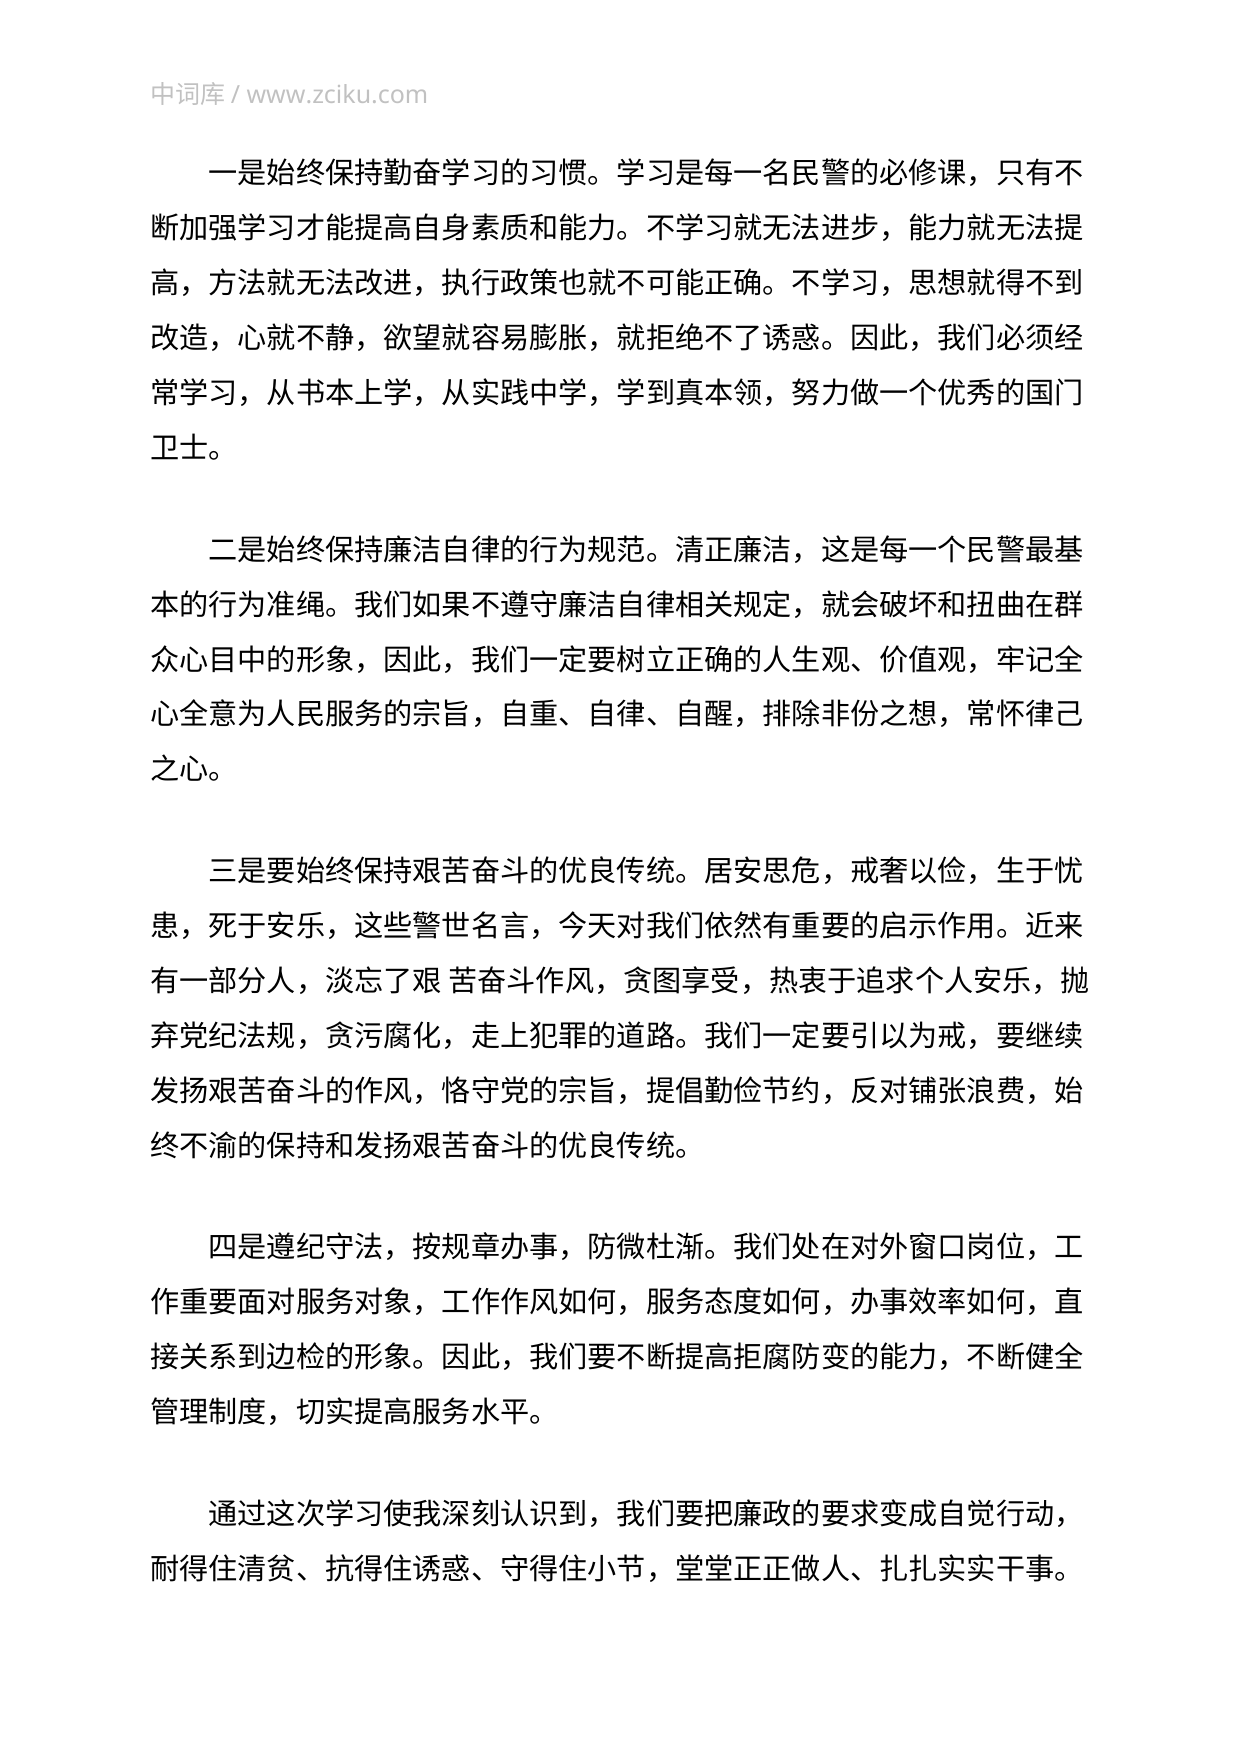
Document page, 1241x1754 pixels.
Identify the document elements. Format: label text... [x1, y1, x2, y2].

text 三是要始终保持艰苦奋斗的优良传统。居安思危，戒奢以俭，生于忧患，死于安乐，这些警世名言，今天对我们依然有重要的启示作用。近来有一部分人，淡忘了艰 苦奋斗作风，贪图享受，热衷于追求个人安乐，抛弃党纪法规，贪污腐化，走上犯罪的道路。我们一定要引以为戒，要继续发扬艰苦奋斗的作风，恪守党的宗旨，提倡勤俭节约，反对铺张浪费，始终不渝的保持和发扬艰苦奋斗的优良传统。 [150, 848, 1090, 1164]
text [150, 1490, 1090, 1587]
text 二是始终保持廉洁自律的行为规范。清正廉洁，这是每一个民警最基本的行为准绳。我们如果不遵守廉洁自律相关规定，就会破坏和扭曲在群众心目中的形象，因此，我们一定要树立正确的人生观、价值观，牢记全心全意为人民服务的宗旨，自重、自律、自醒，排除非份之想，常怀律己之心。 [150, 526, 1090, 788]
text 一是始终保持勤奋学习的习惯。学习是每一名民警的必修课，只有不断加强学习才能提高自身素质和能力。不学习就无法进步，能力就无法提高，方法就无法改进，执行政策也就不可能正确。不学习，思想就得不到改造，心就不静，欲望就容易膨胀，就拒绝不了诱惑。因此，我们必须经常学习，从书本上学，从实践中学，学到真本领，努力做一个优秀的国门卫士。 [150, 150, 1090, 467]
text 四是遵纪守法，按规章办事，防微杜渐。我们处在对外窗口岗位，工作重要面对服务对象，工作作风如何，服务态度如何，办事效率如何，直接关系到边检的形象。因此，我们要不断提高拒腐防变的能力，不断健全管理制度，切实提高服务水平。 [150, 1224, 1090, 1431]
